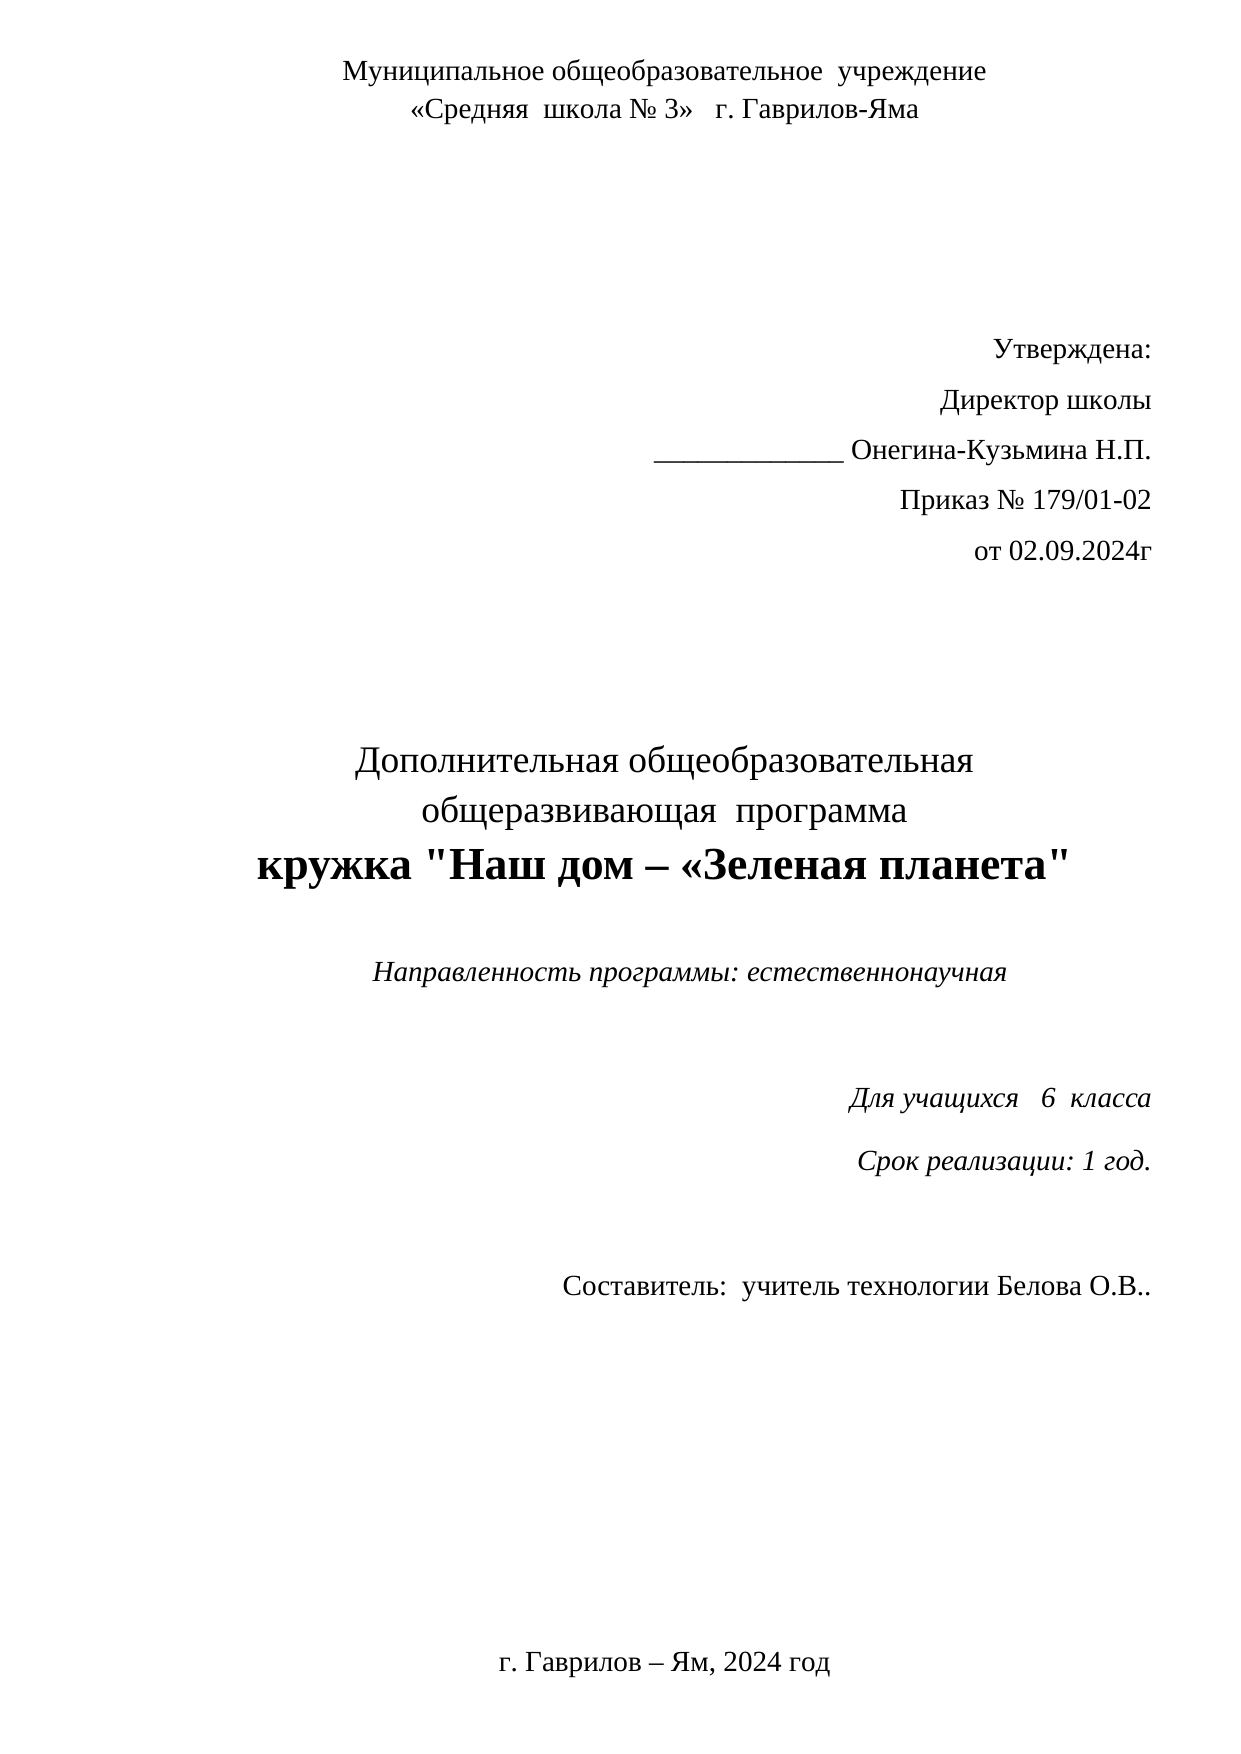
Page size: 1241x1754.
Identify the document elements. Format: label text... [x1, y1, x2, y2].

text Приказ № 179/01-02 [177, 482, 1152, 516]
text кружка "Наш дом – «Зеленая планета" [177, 837, 1152, 889]
text Муниципальное общеобразовательное учреждение [177, 53, 1152, 87]
text «Средняя школа № 3» г. Гаврилов-Яма [177, 92, 1152, 125]
text Утверждена: [177, 331, 1152, 365]
text Дополнительная общеобразовательная [177, 738, 1152, 781]
text от 02.09.2024г [177, 533, 1152, 566]
text _____________ Онегина-Кузьмина Н.П. [177, 432, 1152, 466]
text общеразвивающая программа [177, 787, 1152, 830]
text Директор школы [177, 382, 1152, 415]
